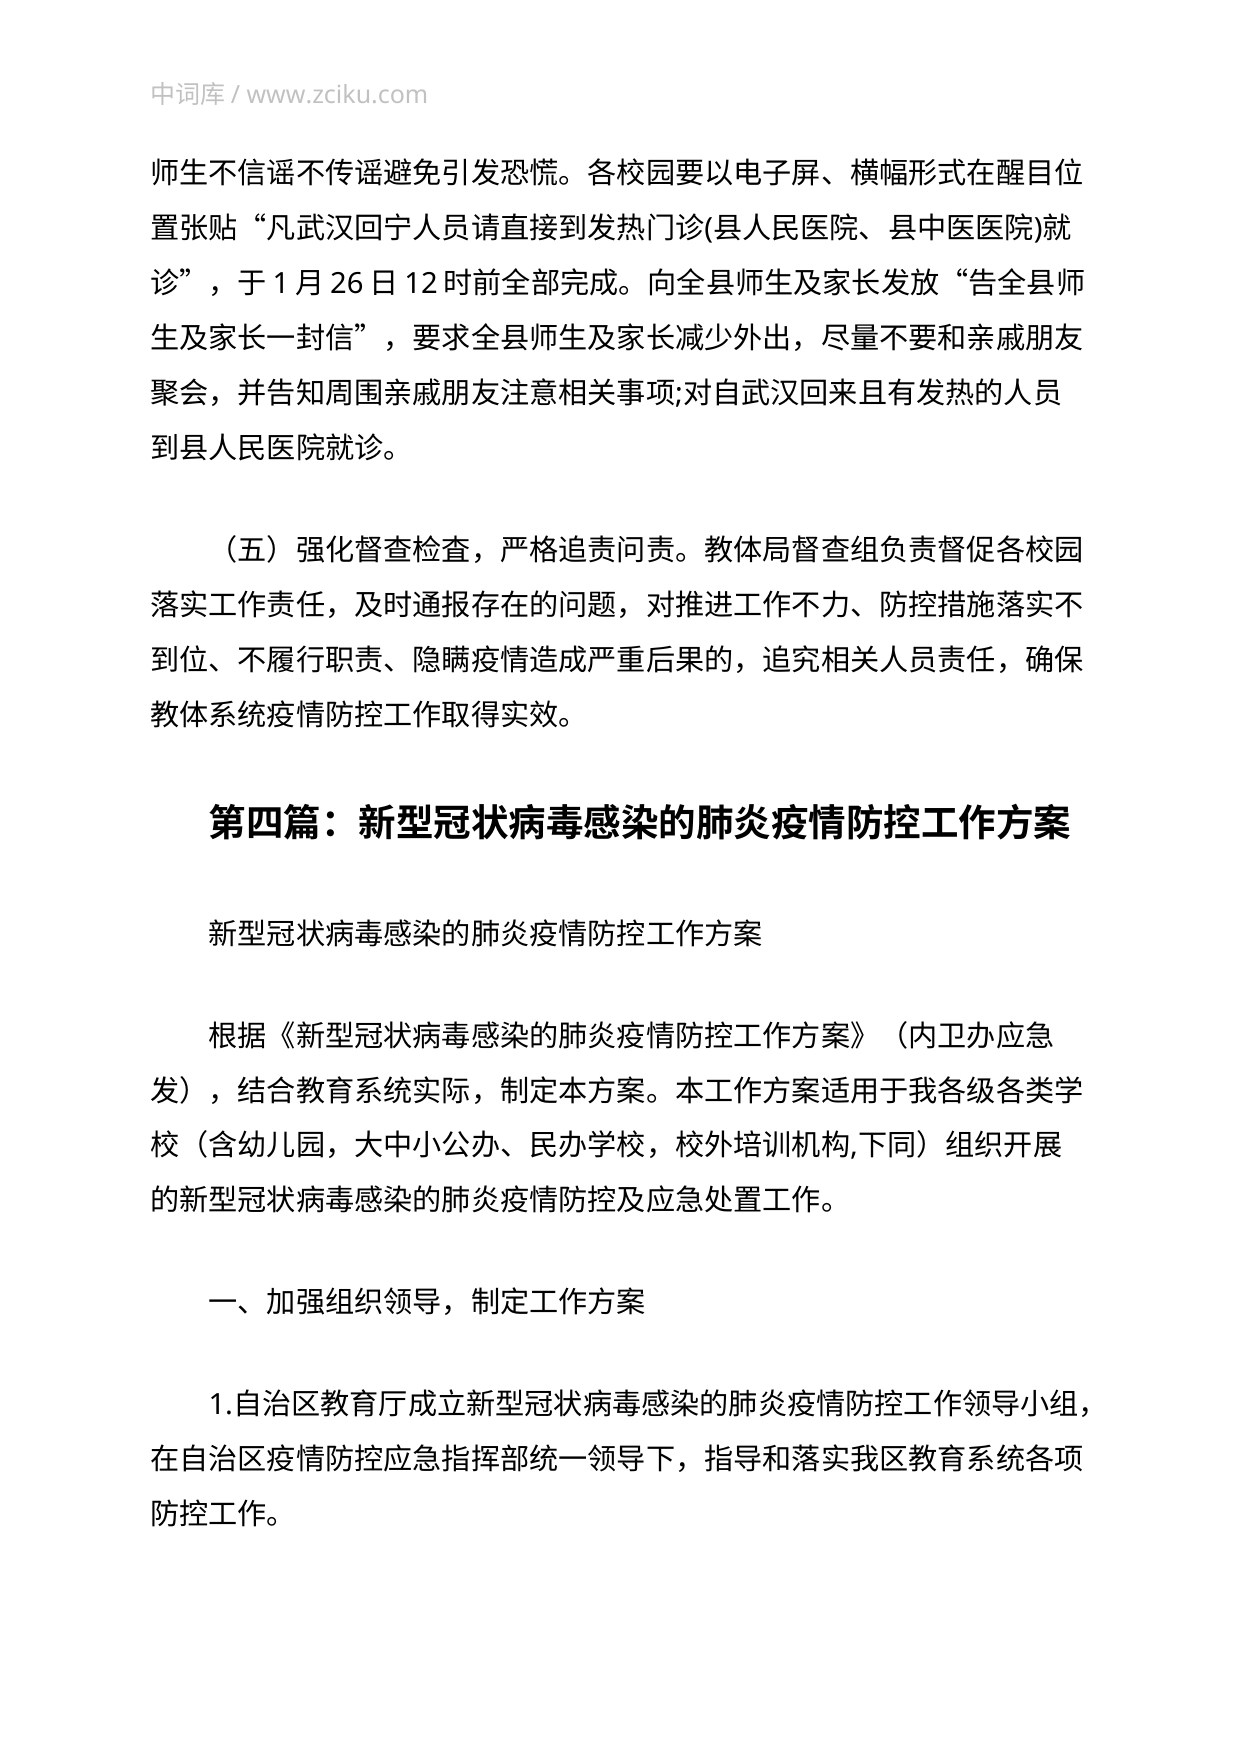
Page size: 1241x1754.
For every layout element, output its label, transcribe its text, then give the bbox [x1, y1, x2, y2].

text 1.自治区教育厅成立新型冠状病毒感染的肺炎疫情防控工作领导小组，在自治区疫情防控应急指挥部统一领导下，指导和落实我区教育系统各项防控工作。 [150, 1381, 1090, 1533]
text 一、加强组织领导，制定工作方案 [150, 1279, 1090, 1321]
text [150, 150, 1090, 467]
text 新型冠状病毒感染的肺炎疫情防控工作方案 [150, 910, 1090, 953]
text （五）强化督查检査，严格追责问责。教体局督查组负责督促各校园落实工作责任，及时通报存在的问题，对推进工作不力、防控措施落实不到位、不履行职责、隐瞒疫情造成严重后果的，追究相关人员责任，确保教体系统疫情防控工作取得实效。 [150, 527, 1090, 733]
text 第四篇：新型冠状病毒感染的肺炎疫情防控工作方案 [150, 793, 1090, 847]
text 根据《新型冠状病毒感染的肺炎疫情防控工作方案》（内卫办应急发），结合教育系统实际，制定本方案。本工作方案适用于我各级各类学校（含幼儿园，大中小公办、民办学校，校外培训机构,下同）组织开展的新型冠状病毒感染的肺炎疫情防控及应急处置工作。 [150, 1012, 1090, 1219]
